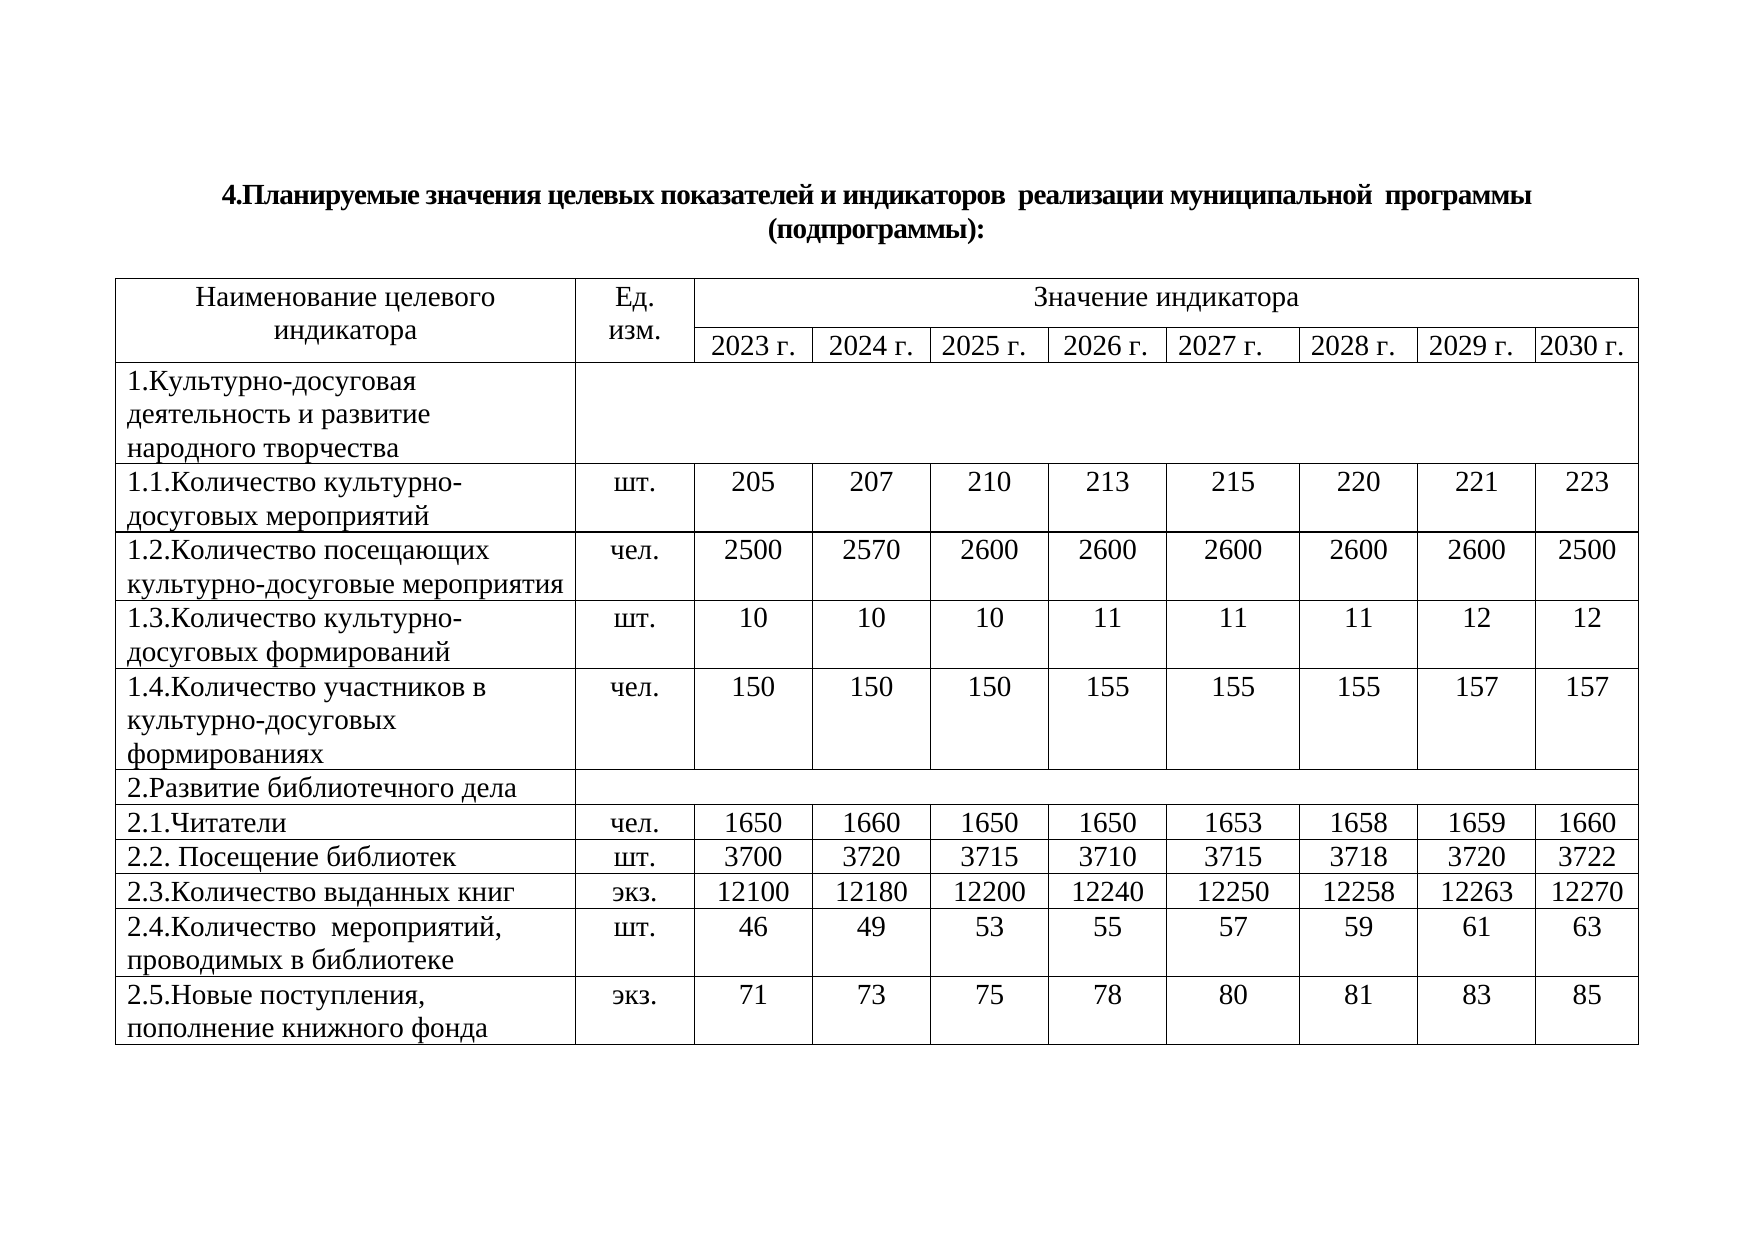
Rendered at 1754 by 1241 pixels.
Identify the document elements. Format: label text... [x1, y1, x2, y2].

table_cell 11 [1049, 601, 1166, 668]
table_header Значение индикатора [695, 279, 1638, 327]
table_cell 81 [1300, 977, 1417, 1044]
table_cell 1.3.Количество культурно-досуговых формирований [116, 601, 575, 668]
table_header Ед. изм. [576, 279, 694, 362]
table_cell 2.3.Количество выданных книг [116, 874, 575, 908]
table_cell 1658 [1300, 805, 1417, 838]
table_cell 57 [1167, 909, 1299, 976]
table_cell шт. [576, 840, 694, 873]
table_cell 1653 [1167, 805, 1299, 838]
table_cell 10 [931, 601, 1048, 668]
table_cell 1.2.Количество посещающих культурно-досуговые мероприятия [116, 533, 575, 599]
table_cell 3722 [1536, 840, 1638, 873]
table_cell 75 [931, 977, 1048, 1044]
table_cell 61 [1418, 909, 1535, 976]
table_cell 2024 г. [813, 328, 930, 362]
table_cell 3715 [931, 840, 1048, 873]
table_cell 1.1.Количество культурно-досуговых мероприятий [116, 464, 575, 531]
table_cell 2023 г. [695, 328, 812, 362]
table_cell 2027 г. [1167, 328, 1299, 362]
table_cell 2030 г. [1536, 328, 1638, 362]
table_cell 2026 г. [1049, 328, 1166, 362]
text 4.Планируемые значения целевых показателей и индикаторов реализации муниципальной программы (подпрограммы): [118, 177, 1636, 244]
table_cell 2600 [1167, 533, 1299, 599]
table_cell 157 [1536, 669, 1638, 769]
table_cell 49 [813, 909, 930, 976]
table_cell 12240 [1049, 874, 1166, 908]
table_cell 12 [1536, 601, 1638, 668]
table_header Наименование целевого индикатора [116, 279, 575, 362]
table_cell 12180 [813, 874, 930, 908]
table_cell 71 [695, 977, 812, 1044]
table_cell 221 [1418, 464, 1535, 531]
table_cell 10 [813, 601, 930, 668]
table_cell 207 [813, 464, 930, 531]
table_cell [576, 770, 1638, 804]
table_cell 3715 [1167, 840, 1299, 873]
table_cell 1.4.Количество участников в культурно-досуговых формированиях [116, 669, 575, 769]
table_cell 3710 [1049, 840, 1166, 873]
table_cell 59 [1300, 909, 1417, 976]
table_cell 157 [1418, 669, 1535, 769]
table_cell 2.4.Количество мероприятий, проводимых в библиотеке [116, 909, 575, 976]
table_cell 10 [695, 601, 812, 668]
table_cell [576, 363, 1638, 463]
table_cell 11 [1300, 601, 1417, 668]
table_cell 1650 [1049, 805, 1166, 838]
table_cell 2.Развитие библиотечного дела [116, 770, 575, 804]
table_cell 53 [931, 909, 1048, 976]
table_cell 3720 [1418, 840, 1535, 873]
table_cell 85 [1536, 977, 1638, 1044]
table_cell 215 [1167, 464, 1299, 531]
table_cell 3720 [813, 840, 930, 873]
table_cell 1660 [1536, 805, 1638, 838]
table_cell 12200 [931, 874, 1048, 908]
table_cell 220 [1300, 464, 1417, 531]
table_cell 155 [1167, 669, 1299, 769]
table_cell 2.2. Посещение библиотек [116, 840, 575, 873]
table_cell 12263 [1418, 874, 1535, 908]
table_cell 2600 [931, 533, 1048, 599]
table_cell 1650 [695, 805, 812, 838]
table_cell 12258 [1300, 874, 1417, 908]
table_cell 3700 [695, 840, 812, 873]
table_cell 150 [695, 669, 812, 769]
table_cell чел. [576, 533, 694, 599]
table_cell 63 [1536, 909, 1638, 976]
table_cell 155 [1049, 669, 1166, 769]
table_cell 1650 [931, 805, 1048, 838]
table_cell 80 [1167, 977, 1299, 1044]
table_cell 2500 [1536, 533, 1638, 599]
table_cell 46 [695, 909, 812, 976]
table_cell 2570 [813, 533, 930, 599]
table_cell шт. [576, 909, 694, 976]
table_cell 2500 [695, 533, 812, 599]
table_cell 1660 [813, 805, 930, 838]
table_cell 2025 г. [931, 328, 1048, 362]
table_cell 73 [813, 977, 930, 1044]
table_cell 2600 [1049, 533, 1166, 599]
table_cell экз. [576, 874, 694, 908]
table_cell 150 [813, 669, 930, 769]
table_cell 210 [931, 464, 1048, 531]
table_cell 12100 [695, 874, 812, 908]
table_cell 12270 [1536, 874, 1638, 908]
table_cell 2600 [1300, 533, 1417, 599]
table_cell 12250 [1167, 874, 1299, 908]
table_cell 150 [931, 669, 1048, 769]
table_cell 205 [695, 464, 812, 531]
table_cell 3718 [1300, 840, 1417, 873]
table_cell 2029 г. [1418, 328, 1535, 362]
table_cell 11 [1167, 601, 1299, 668]
table_cell 2028 г. [1300, 328, 1417, 362]
table_cell 1659 [1418, 805, 1535, 838]
table_cell чел. [576, 669, 694, 769]
table_cell 2.1.Читатели [116, 805, 575, 838]
table_cell 78 [1049, 977, 1166, 1044]
table_cell шт. [576, 464, 694, 531]
table_cell 1.Культурно-досуговая деятельность и развитие народного творчества [116, 363, 575, 463]
table_cell 223 [1536, 464, 1638, 531]
table_cell 213 [1049, 464, 1166, 531]
table_cell чел. [576, 805, 694, 838]
table_cell шт. [576, 601, 694, 668]
table_cell 155 [1300, 669, 1417, 769]
table_cell 55 [1049, 909, 1166, 976]
table_cell 2600 [1418, 533, 1535, 599]
table_cell 2.5.Новые поступления, пополнение книжного фонда [116, 977, 575, 1044]
table_cell экз. [576, 977, 694, 1044]
table_cell 12 [1418, 601, 1535, 668]
table_cell 83 [1418, 977, 1535, 1044]
